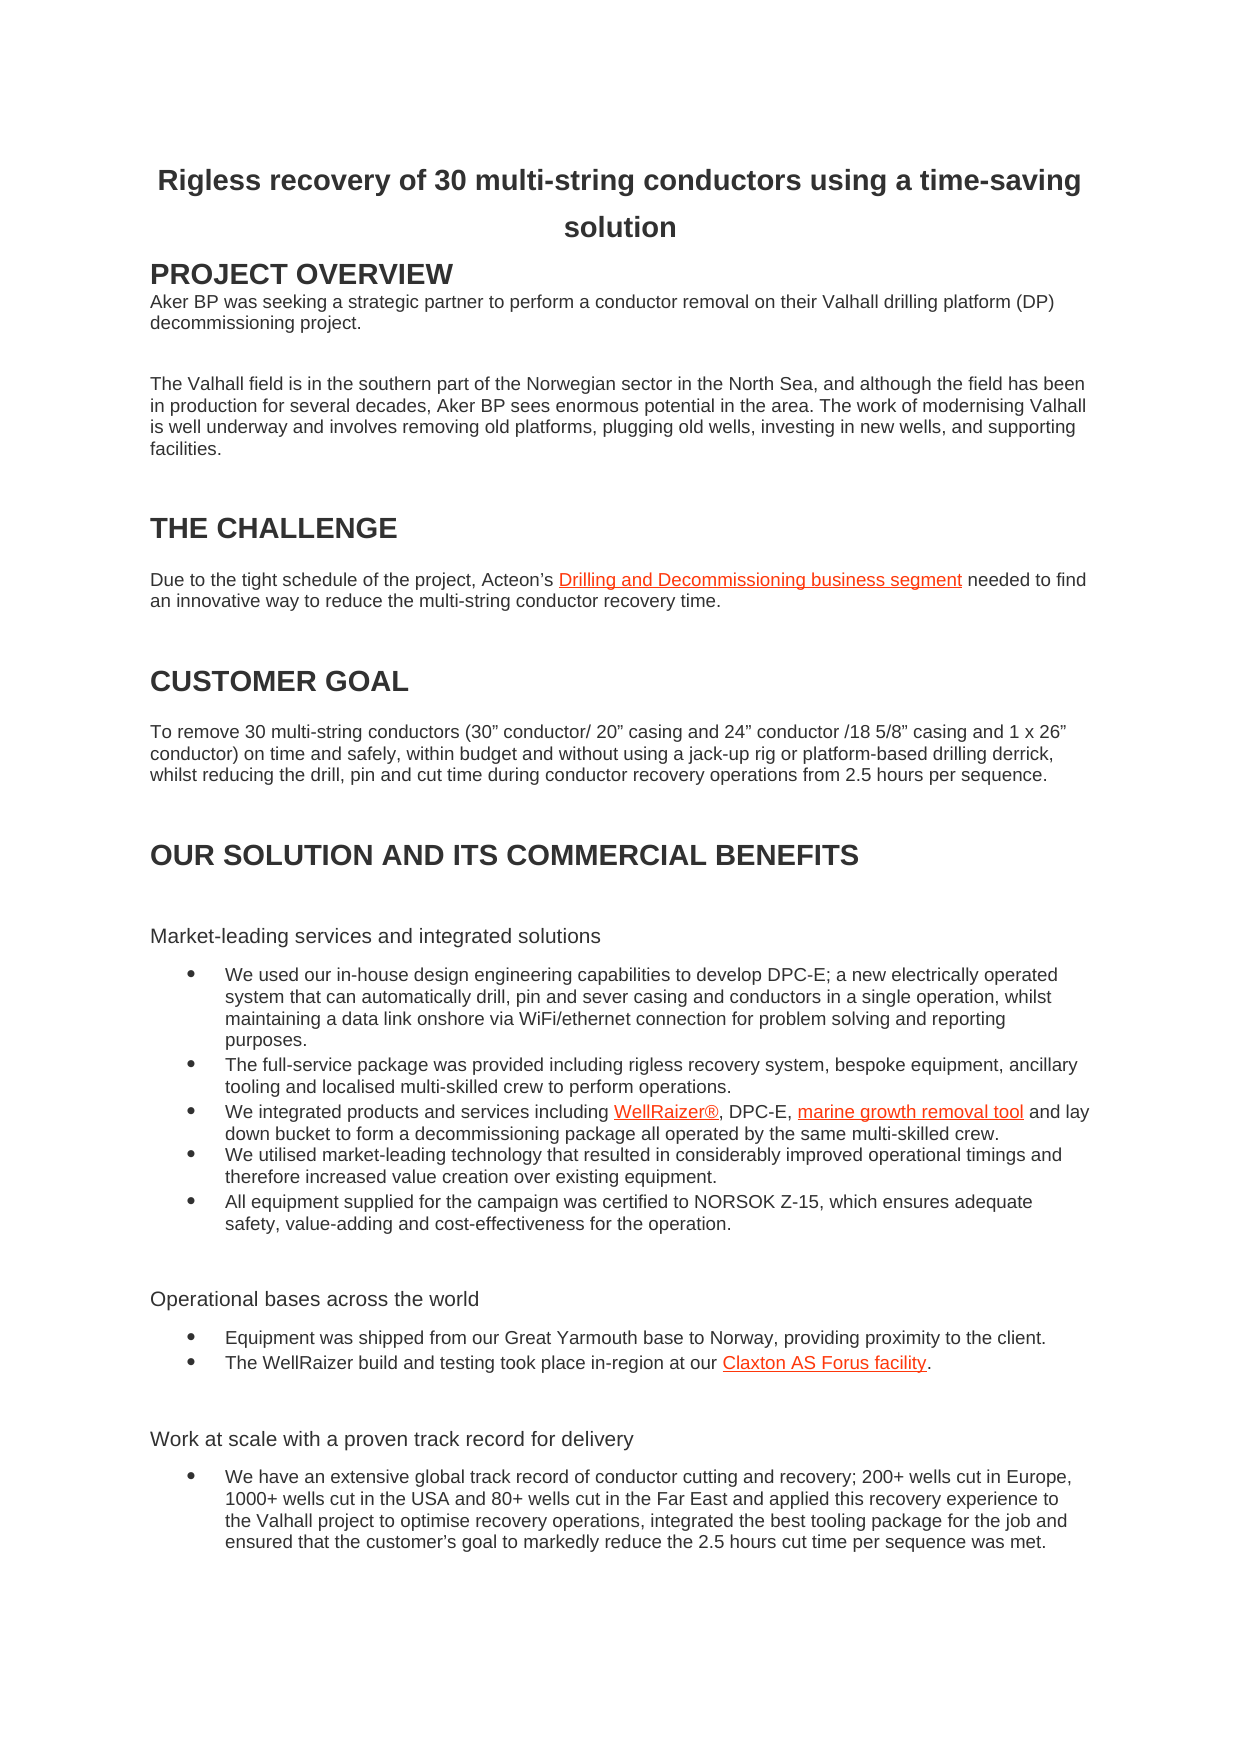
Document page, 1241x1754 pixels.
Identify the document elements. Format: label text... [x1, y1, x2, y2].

list We used our in-house design engineering capabilities to develop DPC-E; a new electrically operated system that can automatically drill, pin and sever casing and conductors in a single operation, whilst maintaining a data link onshore via WiFi/ethernet connection for problem solving and reporting purposes. [187, 964, 1090, 1051]
text Market-leading services and integrated solutions [150, 911, 1090, 948]
text CUSTOMER GOAL [150, 651, 1090, 697]
list The WellRaizer build and testing took place in-region at our Claxton AS Forus facility. [187, 1352, 1090, 1374]
text To remove 30 multi-string conductors (30” conductor/ 20” casing and 24” conductor /18 5/8” casing and 1 x 26” conductor) on time and safely, within budget and without using a jack-up rig or platform-based drilling derrick, whilst reducing the drill, pin and cut time during conductor recovery operations from 2.5 hours per sequence. [150, 721, 1090, 786]
text Rigless recovery of 30 multi-string conductors using a time-saving solution [150, 150, 1090, 244]
text OUR SOLUTION AND ITS COMMERCIAL BENEFITS [150, 825, 1090, 872]
text Due to the tight schedule of the project, Acteon’s Drilling and Decommissioning business segment needed to find an innovative way to reduce the multi-string conductor recovery time. [150, 568, 1090, 612]
list We integrated products and services including WellRaizer®, DPC-E, marine growth removal tool and lay down bucket to form a decommissioning package all operated by the same multi-skilled crew. [187, 1100, 1090, 1144]
text PROJECT OVERVIEW [150, 244, 1090, 291]
list The full-service package was provided including rigless recovery system, bespoke equipment, ancillary tooling and localised multi-skilled crew to perform operations. [187, 1054, 1090, 1097]
text Aker BP was seeking a strategic partner to perform a conductor removal on their Valhall drilling platform (DP) decommissioning project. [150, 291, 1090, 334]
text The Valhall field is in the southern part of the Norwegian sector in the North Sea, and although the field has been in production for several decades, Aker BP sees enormous potential in the area. The work of modernising Valhall is well underway and involves removing old platforms, plugging old wells, investing in new wells, and supporting facilities. [150, 373, 1090, 459]
list All equipment supplied for the campaign was certified to NORSOK Z-15, which ensures adequate safety, value-adding and cost-effectiveness for the operation. [187, 1191, 1090, 1234]
text THE CHALLENGE [150, 498, 1090, 545]
text Work at scale with a proven track record for delivery [150, 1413, 1090, 1451]
list We utilised market-leading technology that resulted in considerably improved operational timings and therefore increased value creation over existing equipment. [187, 1144, 1090, 1188]
list Equipment was shipped from our Great Yarmouth base to Norway, providing proximity to the client. [187, 1327, 1090, 1349]
list We have an extensive global track record of conductor cutting and recovery; 200+ wells cut in Europe, 1000+ wells cut in the USA and 80+ wells cut in the Far East and applied this recovery experience to the Valhall project to optimise recovery operations, integrated the best tooling package for the job and ensured that the customer’s goal to markedly reduce the 2.5 hours cut time per sequence was met. [187, 1466, 1090, 1553]
text Operational bases across the world [150, 1273, 1090, 1311]
